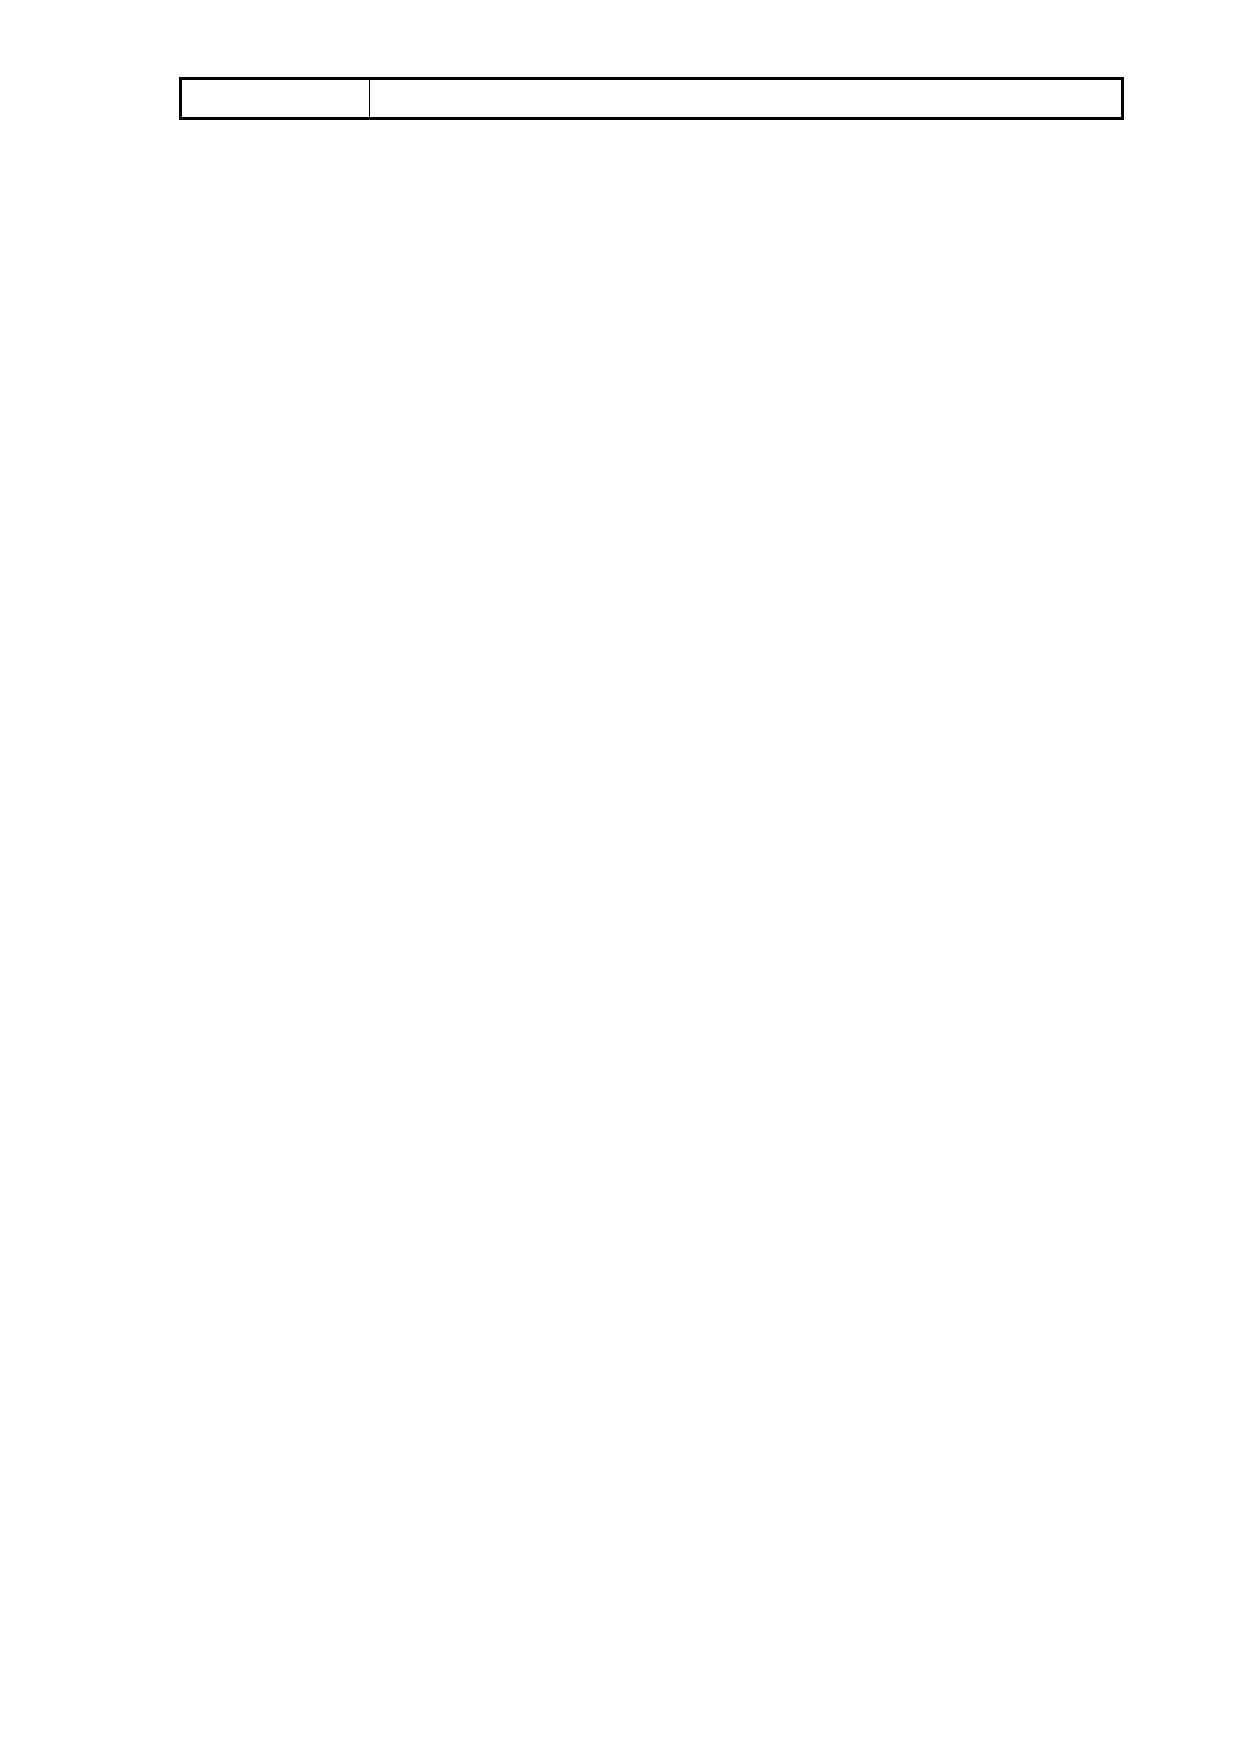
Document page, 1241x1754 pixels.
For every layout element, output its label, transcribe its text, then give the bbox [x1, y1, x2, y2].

table_header 事業の成果 [182, 80, 369, 117]
table_header [370, 80, 1121, 117]
